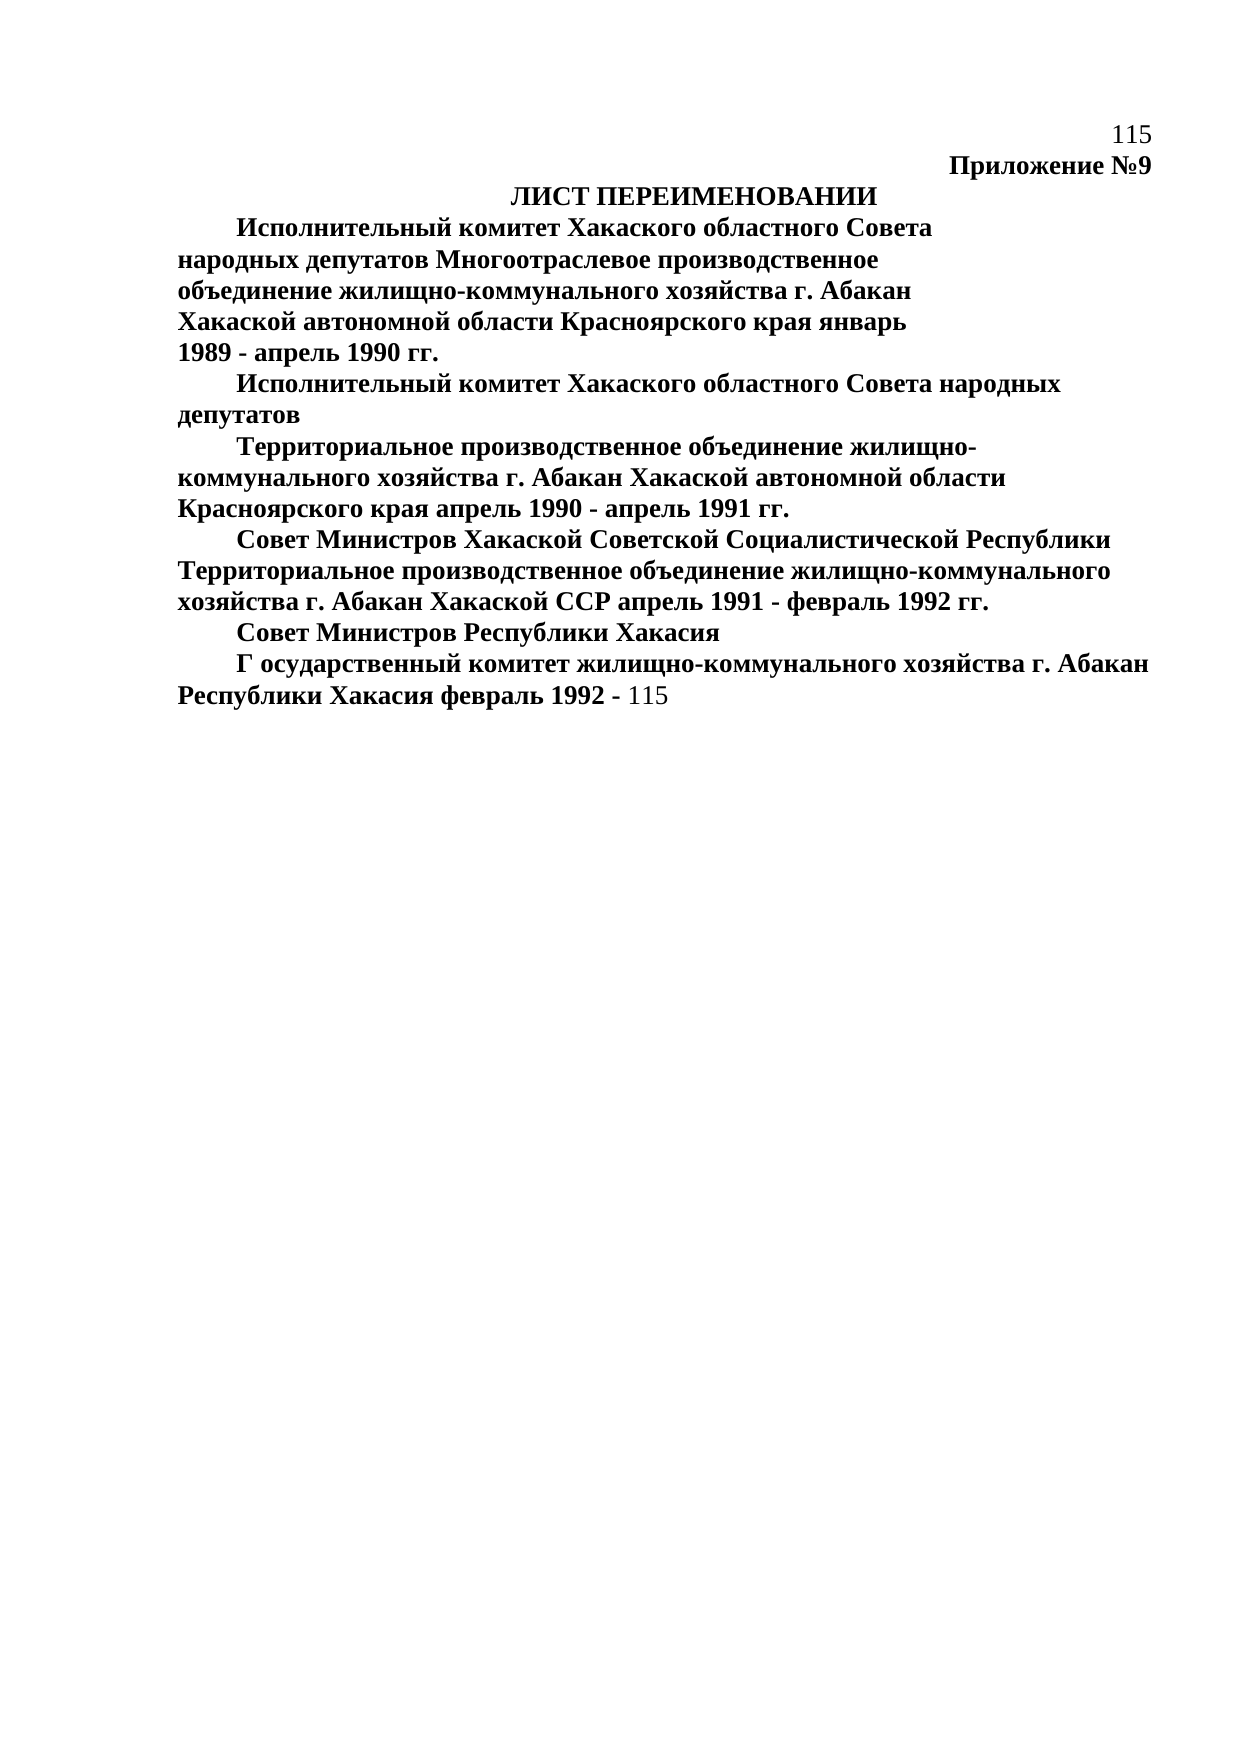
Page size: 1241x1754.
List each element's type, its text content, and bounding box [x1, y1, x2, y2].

text Территориальное производственное объединение жилищно-коммунального хозяйства г. Абакан Хакаской автономной области Красноярского края апрель 1990 - апрель 1991 гг. [177, 429, 1152, 523]
text ЛИСТ ПЕРЕИМЕНОВАНИИ [177, 180, 1152, 212]
text Совет Министров Республики Хакасия [177, 616, 1152, 648]
text Г осударственный комитет жилищно-коммунального хозяйства г. Абакан Республики Хакасия февраль 1992 - 115 [177, 648, 1152, 710]
text 115 [177, 118, 1152, 149]
text Совет Министров Хакаской Советской Социалистической Республики Территориальное производственное объединение жилищно-коммунального хозяйства г. Абакан Хакаской ССР апрель 1991 - февраль 1992 гг. [177, 523, 1152, 616]
text Приложение №9 [177, 149, 1152, 180]
text Исполнительный комитет Хакаского областного Совета народных депутатов [177, 367, 1152, 429]
text Исполнительный комитет Хакаского областного Совета народных депутатов Многоотраслевое производственное объединение жилищно-коммунального хозяйства г. Абакан Хакаской автономной области Красноярского края январь 1989 - апрель 1990 гг. [177, 212, 962, 367]
